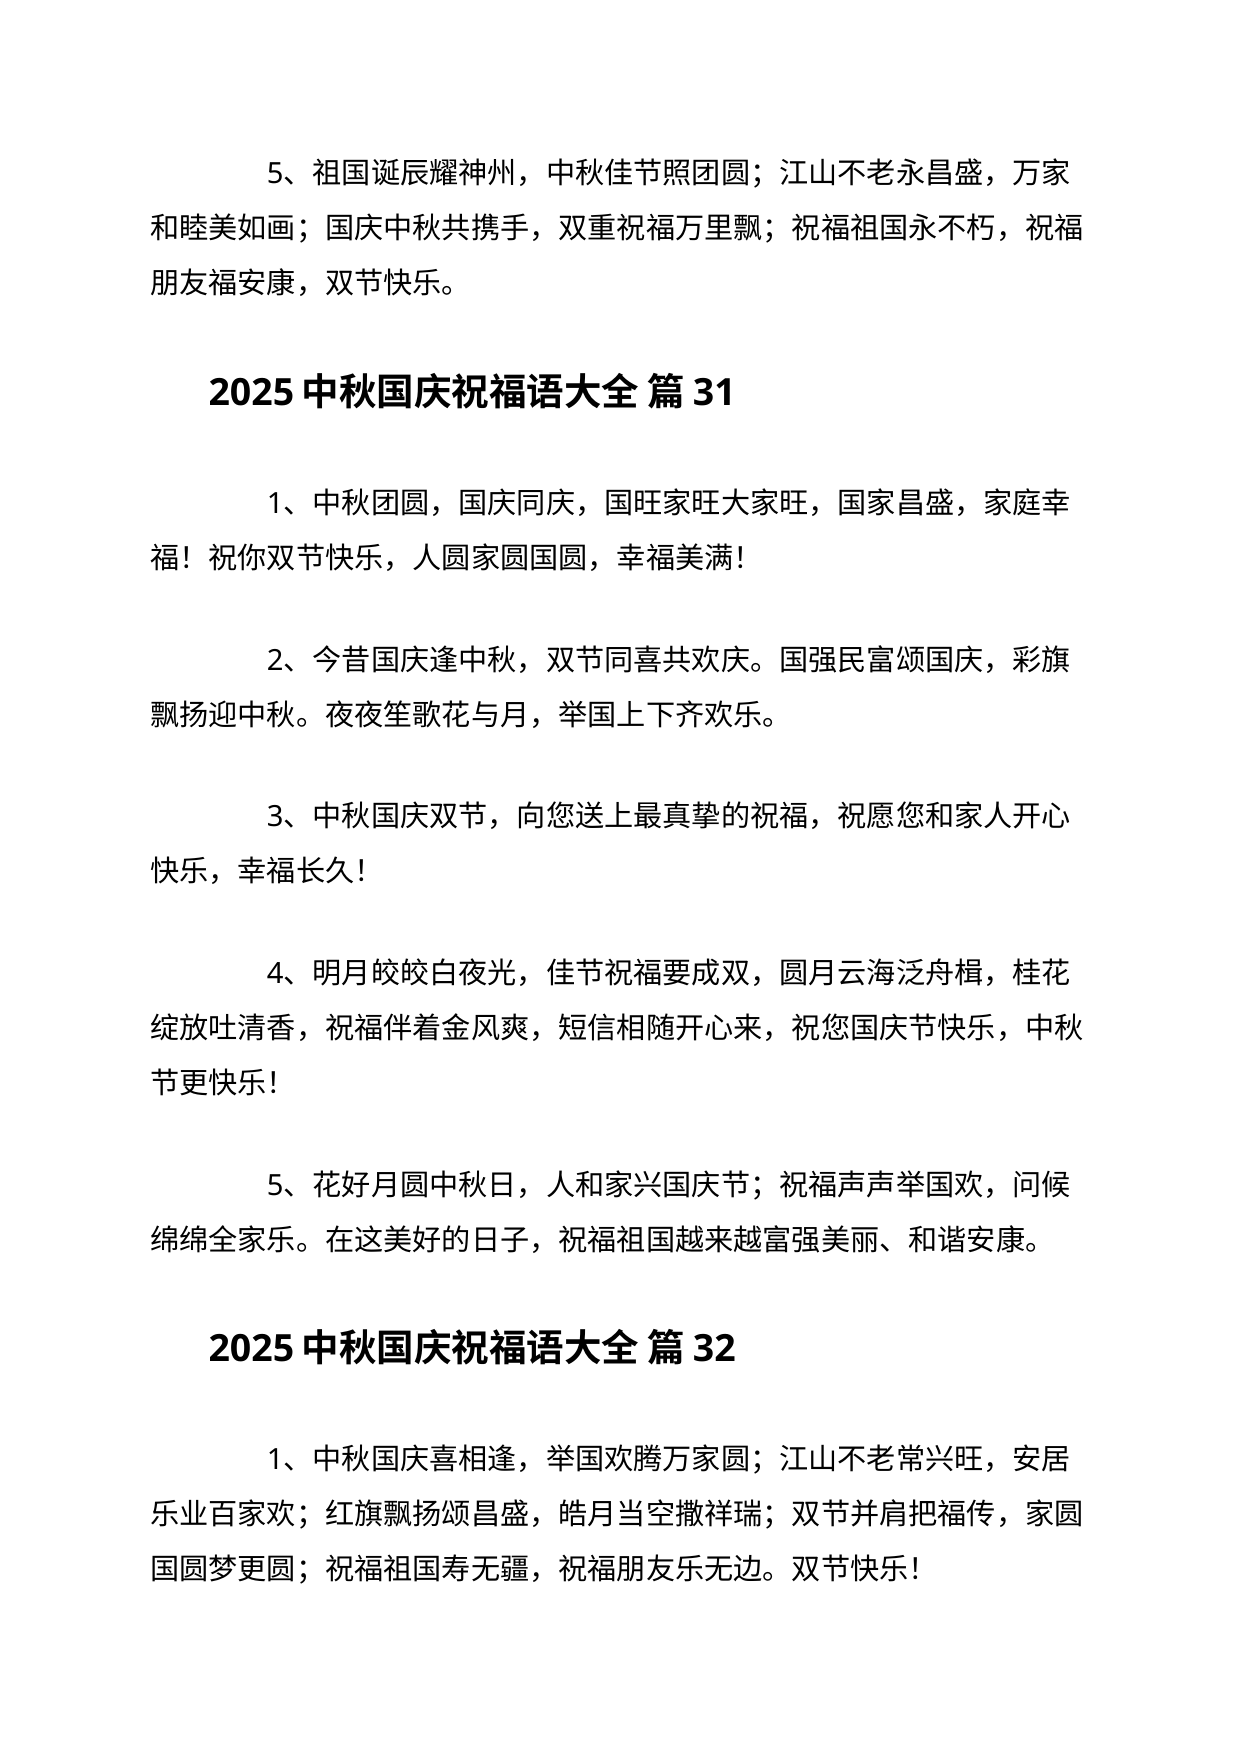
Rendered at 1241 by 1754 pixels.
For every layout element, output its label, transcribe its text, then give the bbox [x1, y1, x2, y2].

text 3、中秋国庆双节，向您送上最真挚的祝福，祝愿您和家人开心快乐，幸福长久！ [150, 793, 1090, 890]
text 2025中秋国庆祝福语大全 篇31 [150, 362, 1090, 416]
text 2025中秋国庆祝福语大全 篇32 [150, 1318, 1090, 1372]
text 1、中秋团圆，国庆同庆，国旺家旺大家旺，国家昌盛，家庭幸福！祝你双节快乐，人圆家圆国圆，幸福美满！ [150, 479, 1090, 577]
text 4、明月皎皎白夜光，佳节祝福要成双，圆月云海泛舟楫，桂花绽放吐清香，祝福伴着金风爽，短信相随开心来，祝您国庆节快乐，中秋节更快乐！ [150, 949, 1090, 1102]
text 1、中秋国庆喜相逢，举国欢腾万家圆；江山不老常兴旺，安居乐业百家欢；红旗飘扬颂昌盛，皓月当空撒祥瑞；双节并肩把福传，家圆国圆梦更圆；祝福祖国寿无疆，祝福朋友乐无边。双节快乐！ [150, 1436, 1090, 1588]
text 5、花好月圆中秋日，人和家兴国庆节；祝福声声举国欢，问候绵绵全家乐。在这美好的日子，祝福祖国越来越富强美丽、和谐安康。 [150, 1161, 1090, 1258]
text 5、祖国诞辰耀神州，中秋佳节照团圆；江山不老永昌盛，万家和睦美如画；国庆中秋共携手，双重祝福万里飘；祝福祖国永不朽，祝福朋友福安康，双节快乐。 [150, 150, 1090, 302]
text 2、今昔国庆逢中秋，双节同喜共欢庆。国强民富颂国庆，彩旗飘扬迎中秋。夜夜笙歌花与月，举国上下齐欢乐。 [150, 636, 1090, 733]
